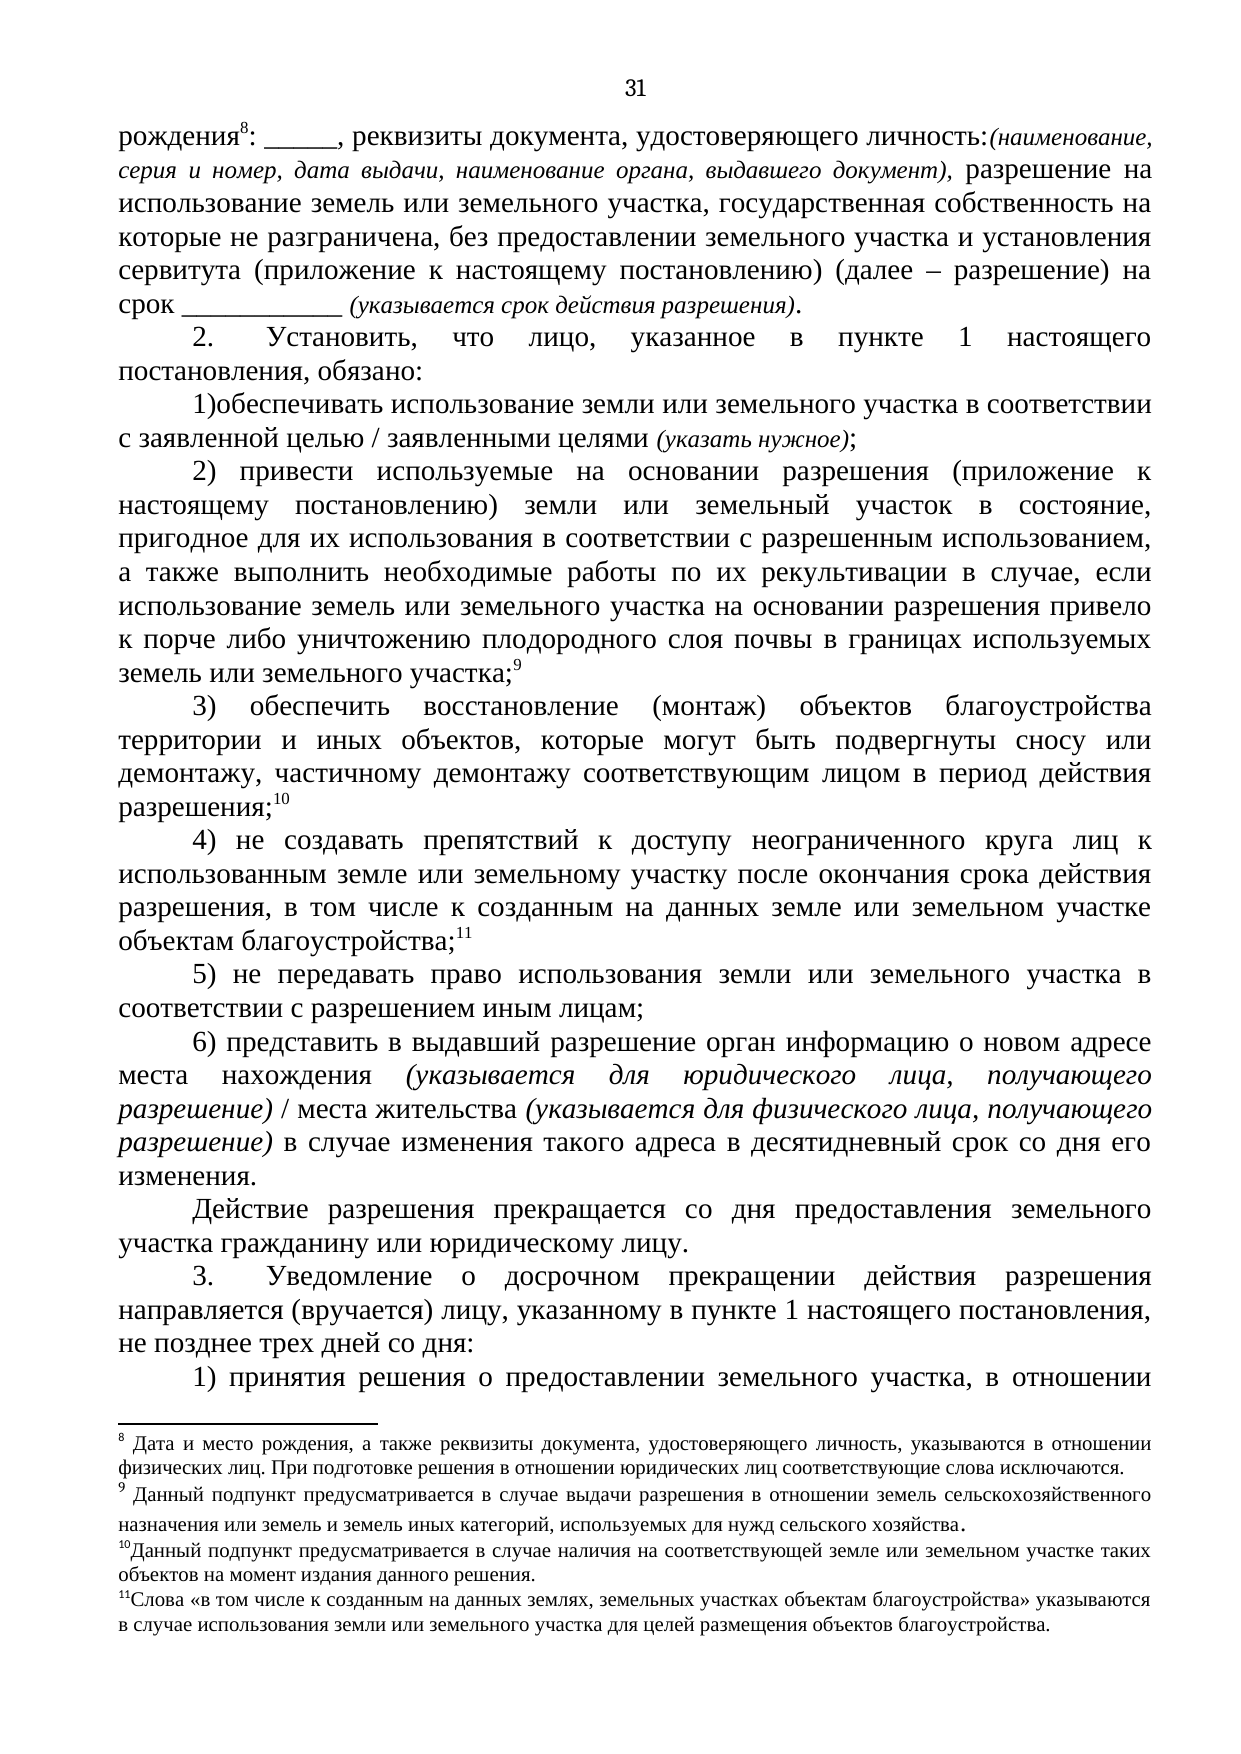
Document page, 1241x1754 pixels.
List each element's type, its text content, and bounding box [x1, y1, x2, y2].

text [118, 1359, 1152, 1393]
text 2) привести используемые на основании разрешения (приложение к настоящему постановлению) земли или земельный участок в состояние, пригодное для их использования в соответствии с разрешенным использованием, а также выполнить необходимые работы по их рекультивации в случае, если использование земель или земельного участка на основании разрешения привело к порче либо уничтожению плодородного слоя почвы в границах используемых земель или земельного участка; [118, 453, 1152, 688]
text Действие разрешения прекращается со дня предоставления земельного участка гражданину или юридическому лицу. [118, 1191, 1152, 1258]
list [118, 118, 1152, 319]
list Уведомление о досрочном прекращении действия разрешения направляется (вручается) лицу, указанному в пункте 1 настоящего постановления, не позднее трех дней со дня: [118, 1258, 1152, 1359]
text 6) представить в выдавший разрешение орган информацию о новом адресе места нахождения (указывается для юридического лица, получающего разрешение) / места жительства (указывается для физического лица, получающего разрешение) в случае изменения такого адреса в десятидневный срок со дня его изменения. [118, 1024, 1152, 1191]
text 4) не создавать препятствий к доступу неограниченного круга лиц к использованным земле или земельному участку после окончания срока действия разрешения, в том числе к созданным на данных земле или земельном участке объектам благоустройства; [118, 822, 1152, 957]
text 1)обеспечивать использование земли или земельного участка в соответствии с заявленной целью / заявленными целями (указать нужное); [118, 386, 1152, 453]
list Установить, что лицо, указанное в пункте 1 настоящего постановления, обязано: [118, 319, 1152, 386]
text 3) обеспечить восстановление (монтаж) объектов благоустройства территории и иных объектов, которые могут быть подвергнуты сносу или демонтажу, частичному демонтажу соответствующим лицом в период действия разрешения; [118, 688, 1152, 822]
text 5) не передавать право использования земли или земельного участка в соответствии с разрешением иным лицам; [118, 957, 1152, 1024]
